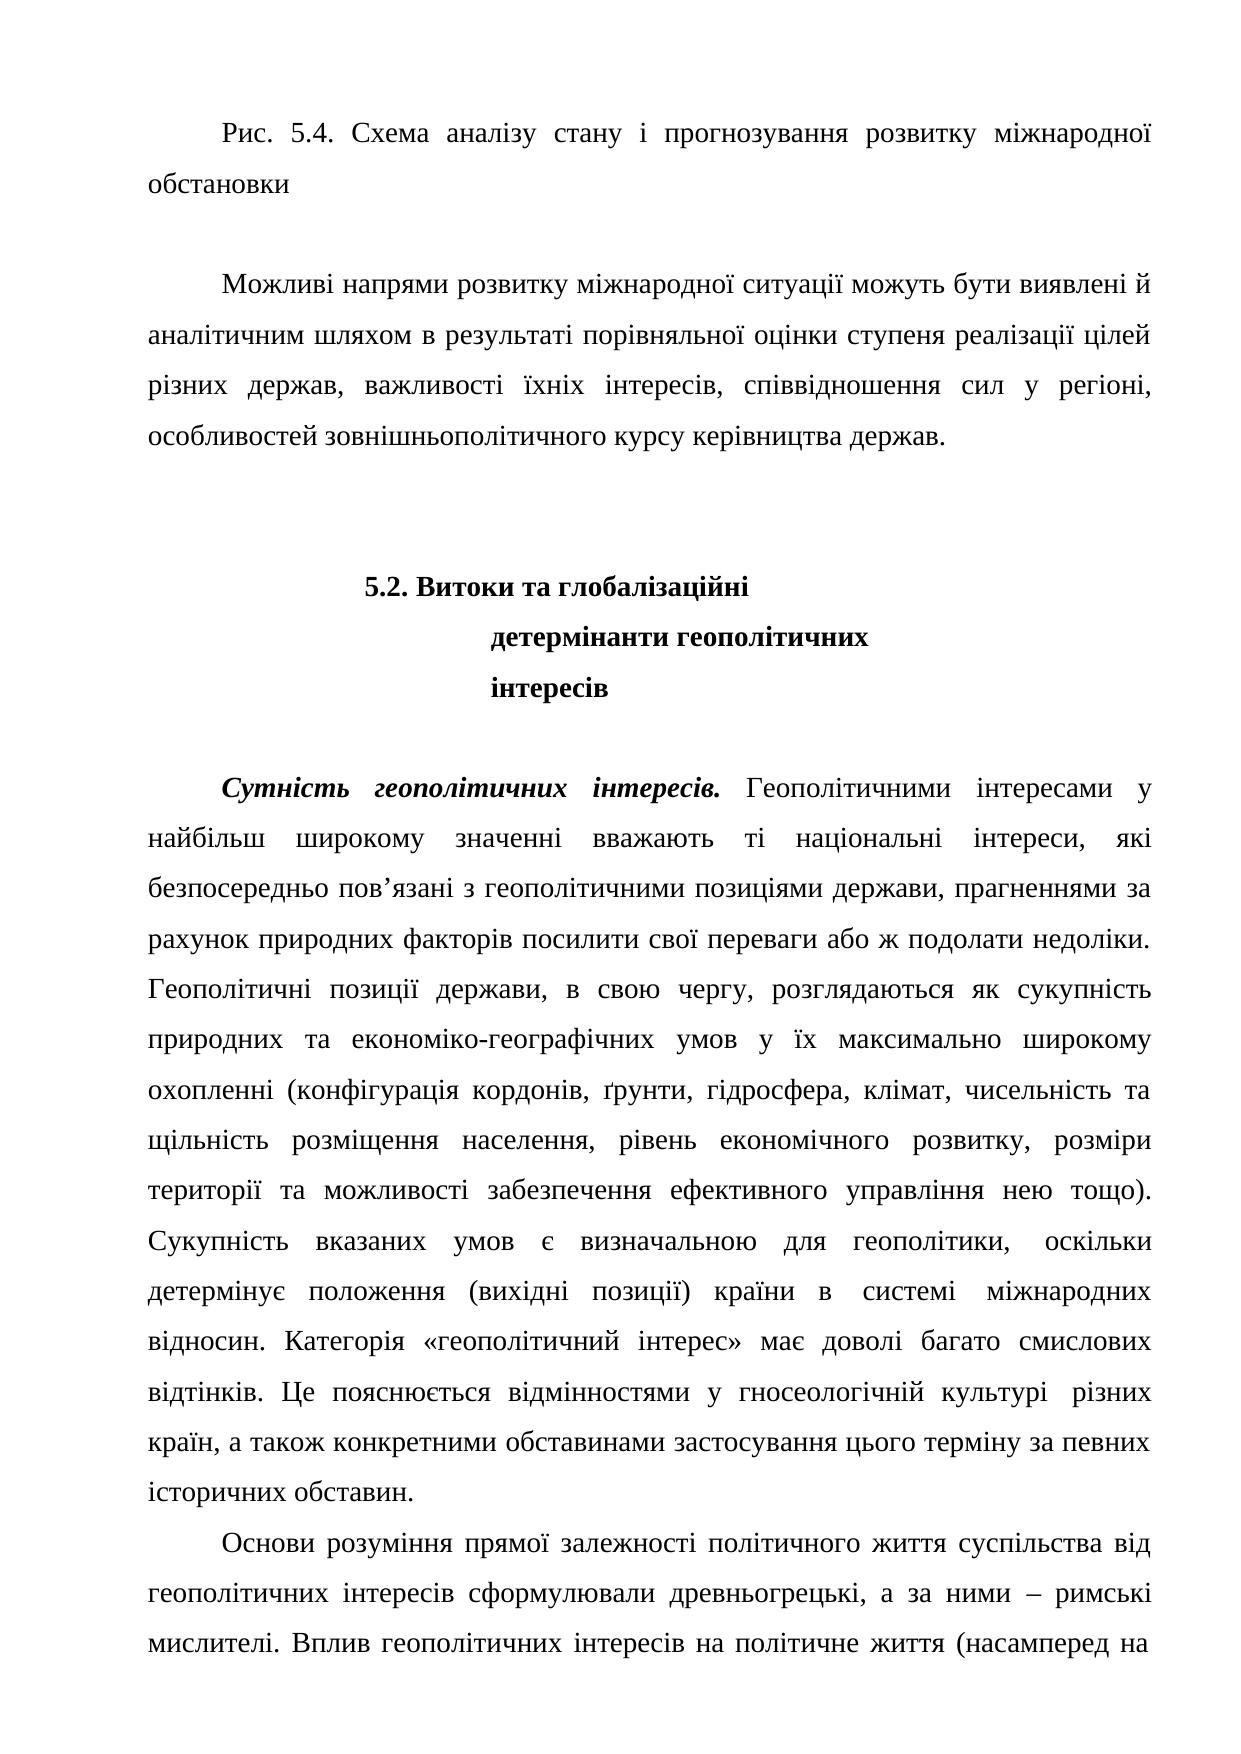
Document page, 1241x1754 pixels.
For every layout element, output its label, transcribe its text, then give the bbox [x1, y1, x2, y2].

subtitle Витоки та глобалізаційні детермінанти геополітичних інтересів [364, 569, 934, 703]
text Рис. 5.4. Схема аналізу стану і прогнозування розвитку міжнародної обстановки [148, 116, 1151, 200]
text Сутність геополітичних інтересів. Геополітичними інтересами у найбільш широкому значенні вважають ті національні інтереси, які безпосередньо пов’язані з геополітичними позиціями держави, прагненнями за рахунок природних факторів посилити свої переваги або ж подолати недоліки. Геополітичні позиції держави, в свою чергу, розглядаються як сукупність природних та економіко-географічних умов у їх максимально широкому охопленні (конфігурація кордонів, ґрунти, гідросфера, клімат, чисельність та щільність розміщення населення, рівень економічного розвитку, розміри території та можливості забезпечення ефективного управління нею тощо). Сукупність вказаних умов є визначальною для геополітики, оскільки детермінує положення (вихідні позиції) країни в системі міжнародних відносин. Категорія «геополітичний інтерес» має доволі багато смислових відтінків. Це пояснюється відмінностями у гносеологічній культурі різних країн, а також конкретними обставинами застосування цього терміну за певних історичних обставин. [148, 770, 1152, 1508]
text Можливі напрями розвитку міжнародної ситуації можуть бути виявлені й аналітичним шляхом в результаті порівняльної оцінки ступеня реалізації цілей різних держав, важливості їхніх інтересів, співвідношення сил у регіоні, особливостей зовнішньополітичного курсу керівництва держав. [148, 267, 1152, 451]
text Основи розуміння прямої залежності політичного життя суспільства від геополітичних інтересів сформулювали древньогрецькі, а за ними – римські мислителі. Вплив геополітичних інтересів на політичне життя (насамперед на [148, 1525, 1152, 1659]
